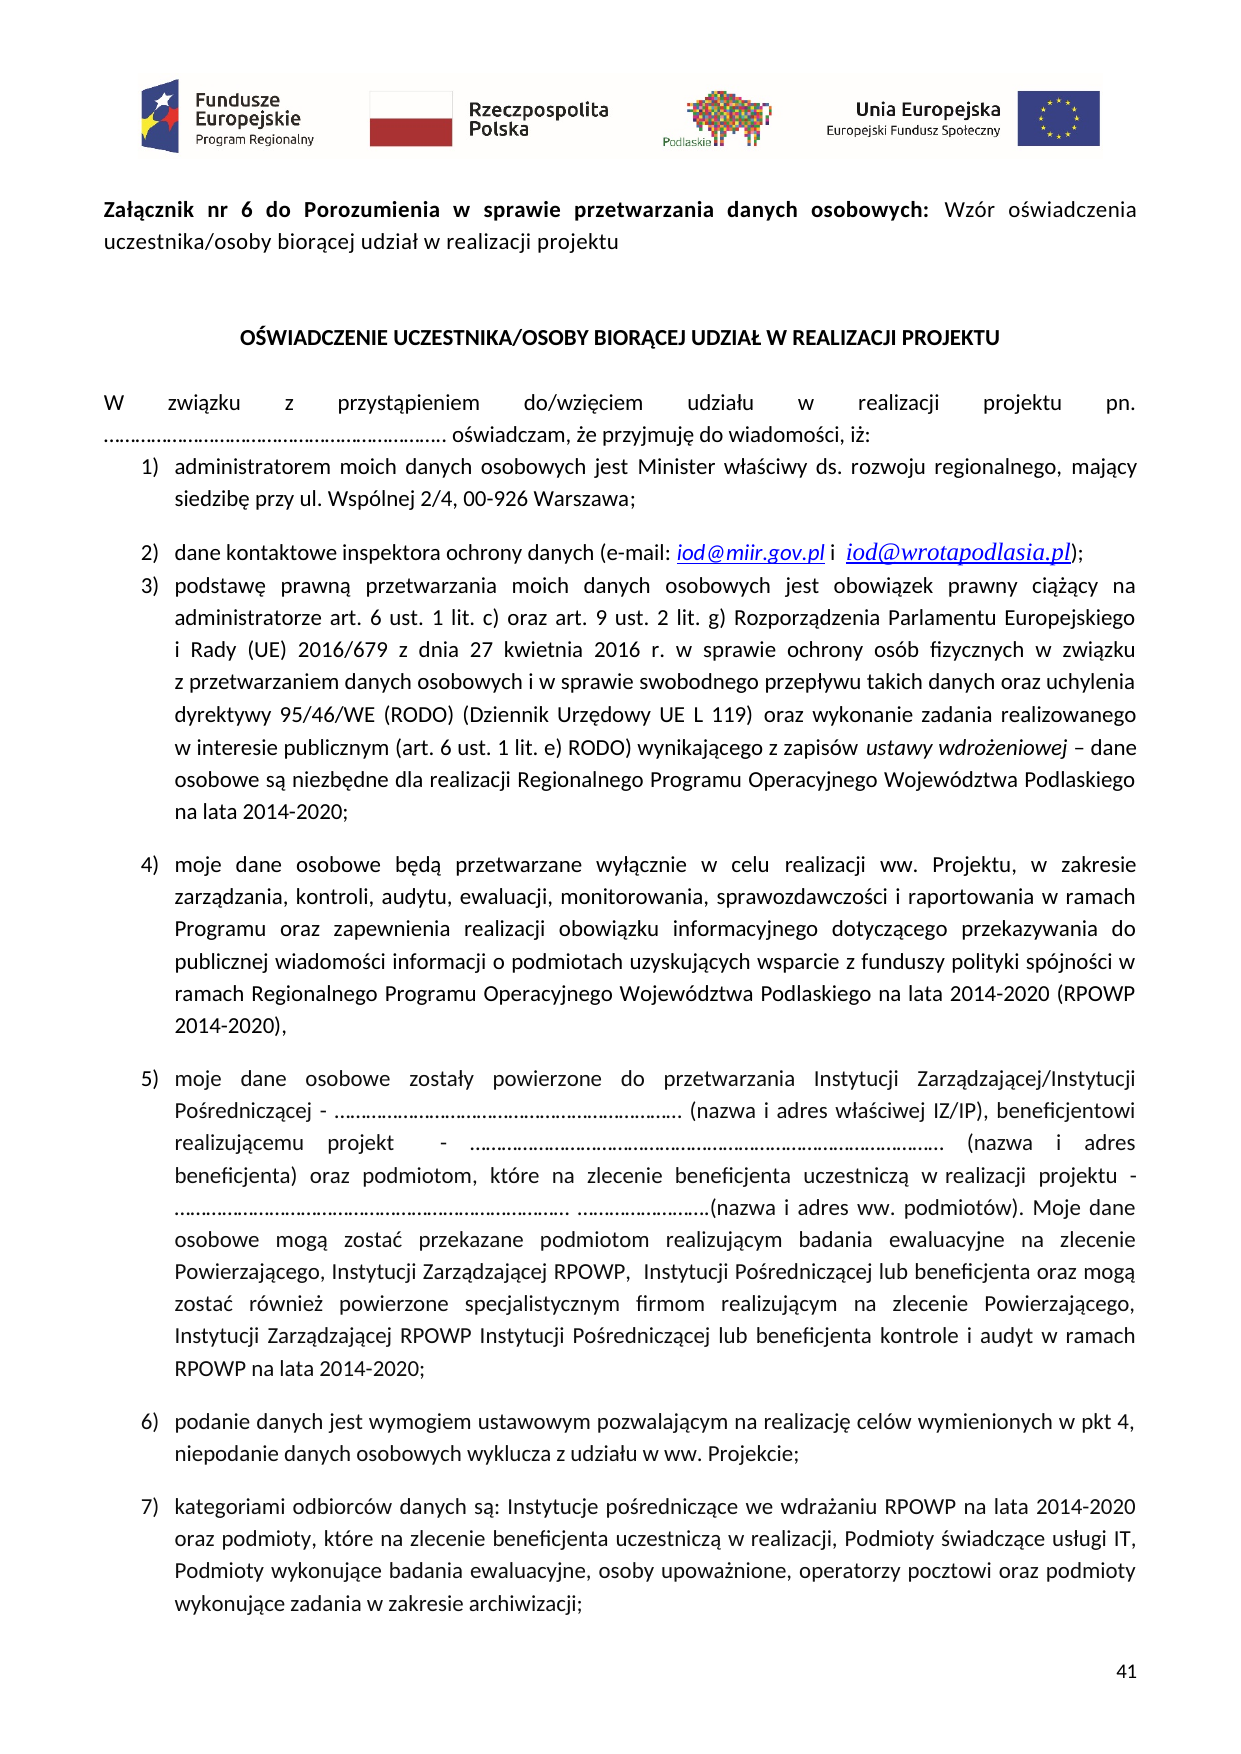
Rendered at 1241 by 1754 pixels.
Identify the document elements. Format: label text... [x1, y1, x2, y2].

list moje dane osobowe będą przetwarzane wyłącznie w celu realizacji ww. Projektu, w zakresie zarządzania, kontroli, audytu, ewaluacji, monitorowania, sprawozdawczości i raportowania w ramach Programu oraz zapewnienia realizacji obowiązku informacyjnego dotyczącego przekazywania do publicznej wiadomości informacji o podmiotach uzyskujących wsparcie z funduszy polityki spójności w ramach Regionalnego Programu Operacyjnego Województwa Podlaskiego na lata 2014-2020 (RPOWP 2014-2020), [141, 850, 1137, 1039]
list dane kontaktowe inspektora ochrony danych (e-mail: iod@miir.gov.pl i iod@wrotapodlasia.pl); [141, 537, 1137, 566]
text OŚWIADCZENIE UCZESTNIKA/OSOBY BIORĄCEJ UDZIAŁ W REALIZACJI PROJEKTU [103, 323, 1137, 351]
list moje dane osobowe zostały powierzone do przetwarzania Instytucji Zarządzającej/Instytucji Pośredniczącej - ………………………………………………………… (nazwa i adres właściwej IZ/IP), beneficjentowi realizującemu projekt - ……………………………………………………………………………… (nazwa i adres beneficjenta) oraz podmiotom, które na zlecenie beneficjenta uczestniczą w realizacji projektu - ………………………………………………………………… …………………….(nazwa i adres ww. podmiotów). Moje dane osobowe mogą zostać przekazane podmiotom realizującym badania ewaluacyjne na zlecenie Powierzającego, Instytucji Zarządzającej RPOWP, Instytucji Pośredniczącej lub beneficjenta oraz mogą zostać również powierzone specjalistycznym firmom realizującym na zlecenie Powierzającego, Instytucji Zarządzającej RPOWP Instytucji Pośredniczącej lub beneficjenta kontrole i audyt w ramach RPOWP na lata 2014-2020; [141, 1064, 1137, 1382]
picture [137, 73, 1103, 159]
list podstawę prawną przetwarzania moich danych osobowych jest obowiązek prawny ciążący na administratorze art. 6 ust. 1 lit. c) oraz art. 9 ust. 2 lit. g) Rozporządzenia Parlamentu Europejskiego i Rady (UE) 2016/679 z dnia 27 kwietnia 2016 r. w sprawie ochrony osób fizycznych w związku z przetwarzaniem danych osobowych i w sprawie swobodnego przepływu takich danych oraz uchylenia dyrektywy 95/46/WE (RODO) (Dziennik Urzędowy UE L 119) oraz wykonanie zadania realizowanego w interesie publicznym (art. 6 ust. 1 lit. e) RODO) wynikającego z zapisów ustawy wdrożeniowej – dane osobowe są niezbędne dla realizacji Regionalnego Programu Operacyjnego Województwa Podlaskiego na lata 2014-2020; [141, 571, 1137, 825]
text Załącznik nr 6 do Porozumienia w sprawie przetwarzania danych osobowych: Wzór oświadczenia uczestnika/osoby biorącej udział w realizacji projektu [103, 195, 1137, 255]
list podanie danych jest wymogiem ustawowym pozwalającym na realizację celów wymienionych w pkt 4, niepodanie danych osobowych wyklucza z udziału w ww. Projekcie; [141, 1407, 1137, 1467]
text W związku z przystąpieniem do/wzięciem udziału w realizacji projektu pn. ……………………………………………………….. oświadczam, że przyjmuję do wiadomości, iż: [103, 388, 1137, 448]
list administratorem moich danych osobowych jest Minister właściwy ds. rozwoju regionalnego, mający siedzibę przy ul. Wspólnej 2/4, 00-926 Warszawa; [141, 452, 1137, 512]
list kategoriami odbiorców danych są: Instytucje pośredniczące we wdrażaniu RPOWP na lata 2014-2020 oraz podmioty, które na zlecenie beneficjenta uczestniczą w realizacji, Podmioty świadczące usługi IT, Podmioty wykonujące badania ewaluacyjne, osoby upoważnione, operatorzy pocztowi oraz podmioty wykonujące zadania w zakresie archiwizacji; [141, 1492, 1137, 1617]
